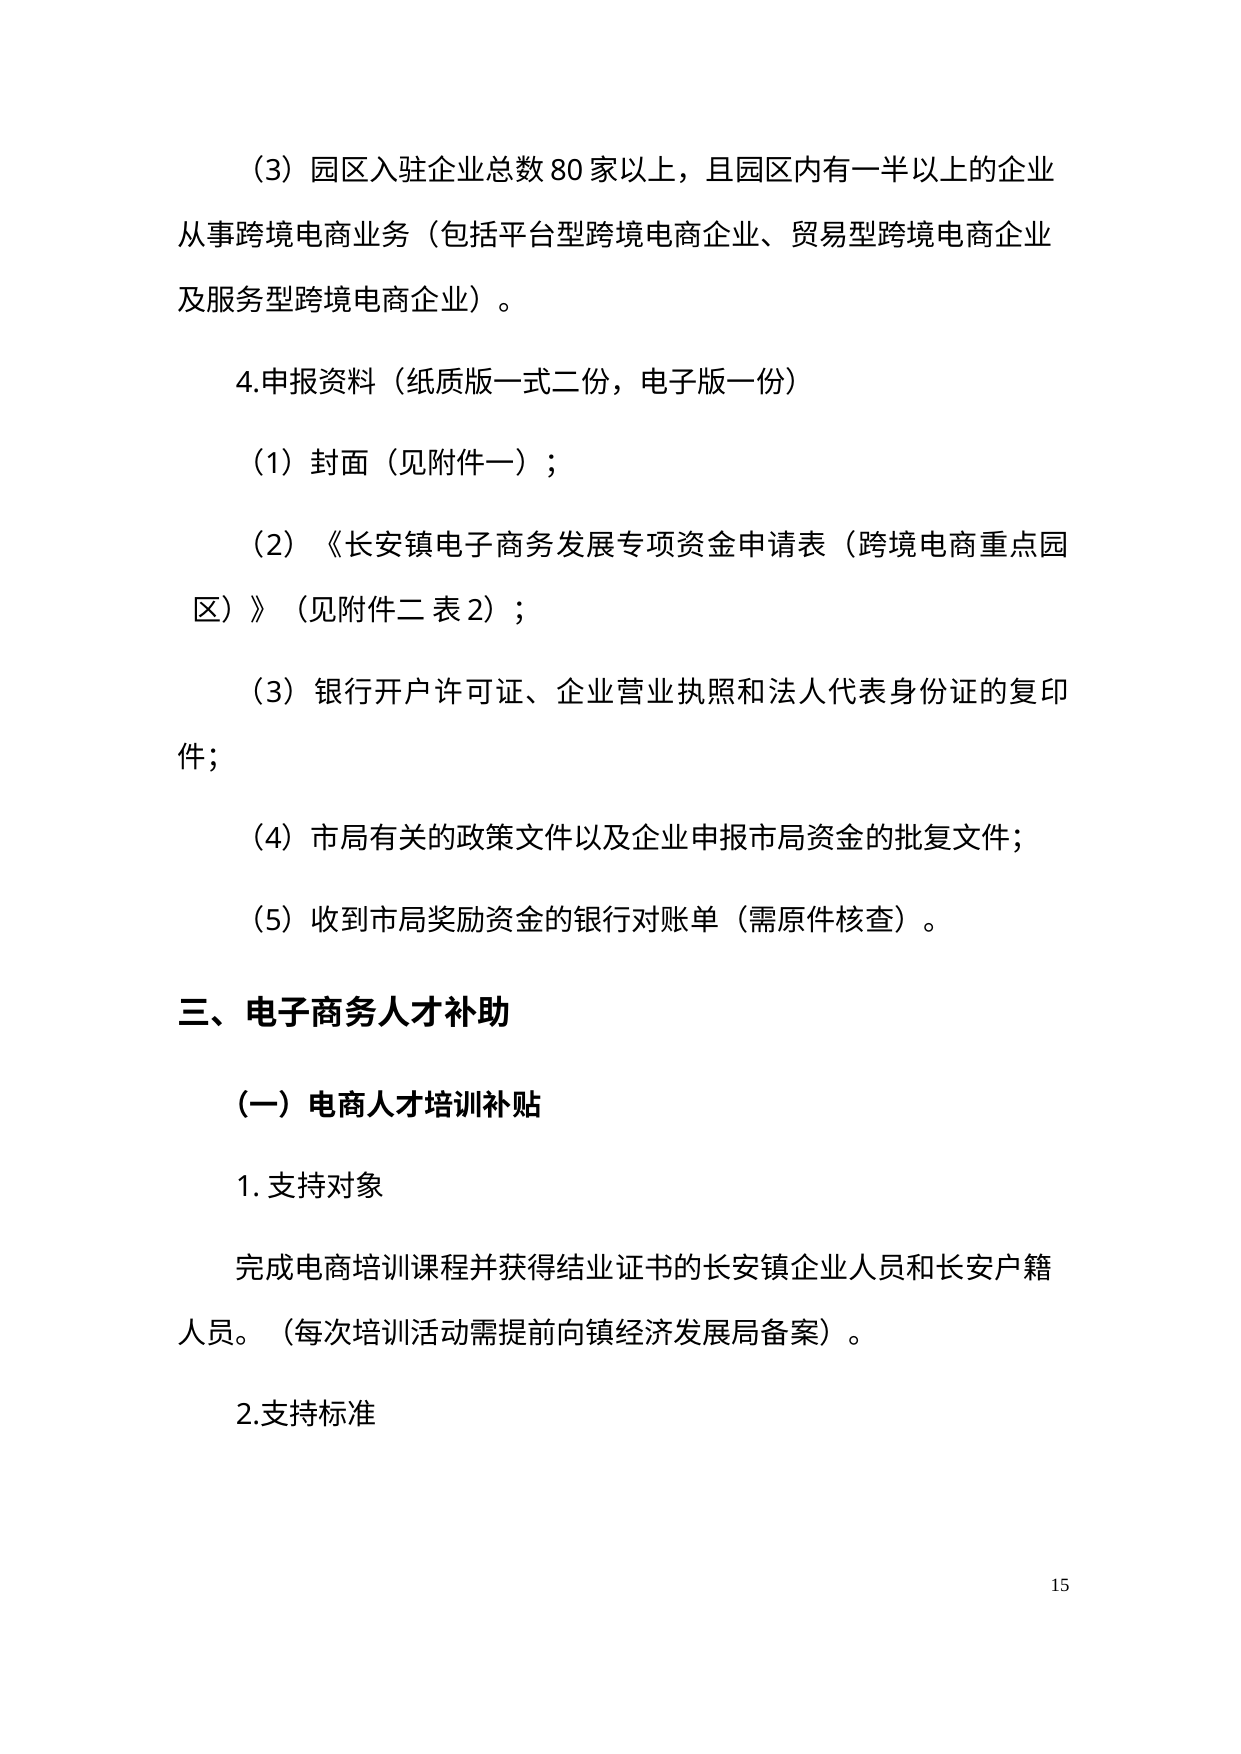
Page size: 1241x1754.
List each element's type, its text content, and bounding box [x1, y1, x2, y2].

list （4）市局有关的政策文件以及企业申报市局资金的批复文件； [177, 804, 1069, 869]
list 4.申报资料（纸质版一式二份，电子版一份） [177, 347, 1069, 412]
subtitle 三、电子商务人才补助 [177, 978, 1069, 1043]
list （3）园区入驻企业总数80家以上，且园区内有一半以上的企业从事跨境电商业务（包括平台型跨境电商企业、贸易型跨境电商企业及服务型跨境电商企业）。 [177, 136, 1069, 331]
list 2.支持标准 [177, 1380, 1069, 1445]
list （1）封面（见附件一）； [192, 429, 1069, 494]
list 完成电商培训课程并获得结业证书的长安镇企业人员和长安户籍人员。（每次培训活动需提前向镇经济发展局备案）。 [177, 1233, 1069, 1363]
list （2）《长安镇电子商务发展专项资金申请表（跨境电商重点园区）》（见附件二 表2）； [192, 511, 1069, 641]
list 1. 支持对象 [177, 1151, 1069, 1216]
list （5）收到市局奖励资金的银行对账单（需原件核查）。 [177, 886, 1069, 951]
list （3）银行开户许可证、企业营业执照和法人代表身份证的复印件； [177, 657, 1069, 787]
list （一）电商人才培训补贴 [177, 1070, 1069, 1135]
